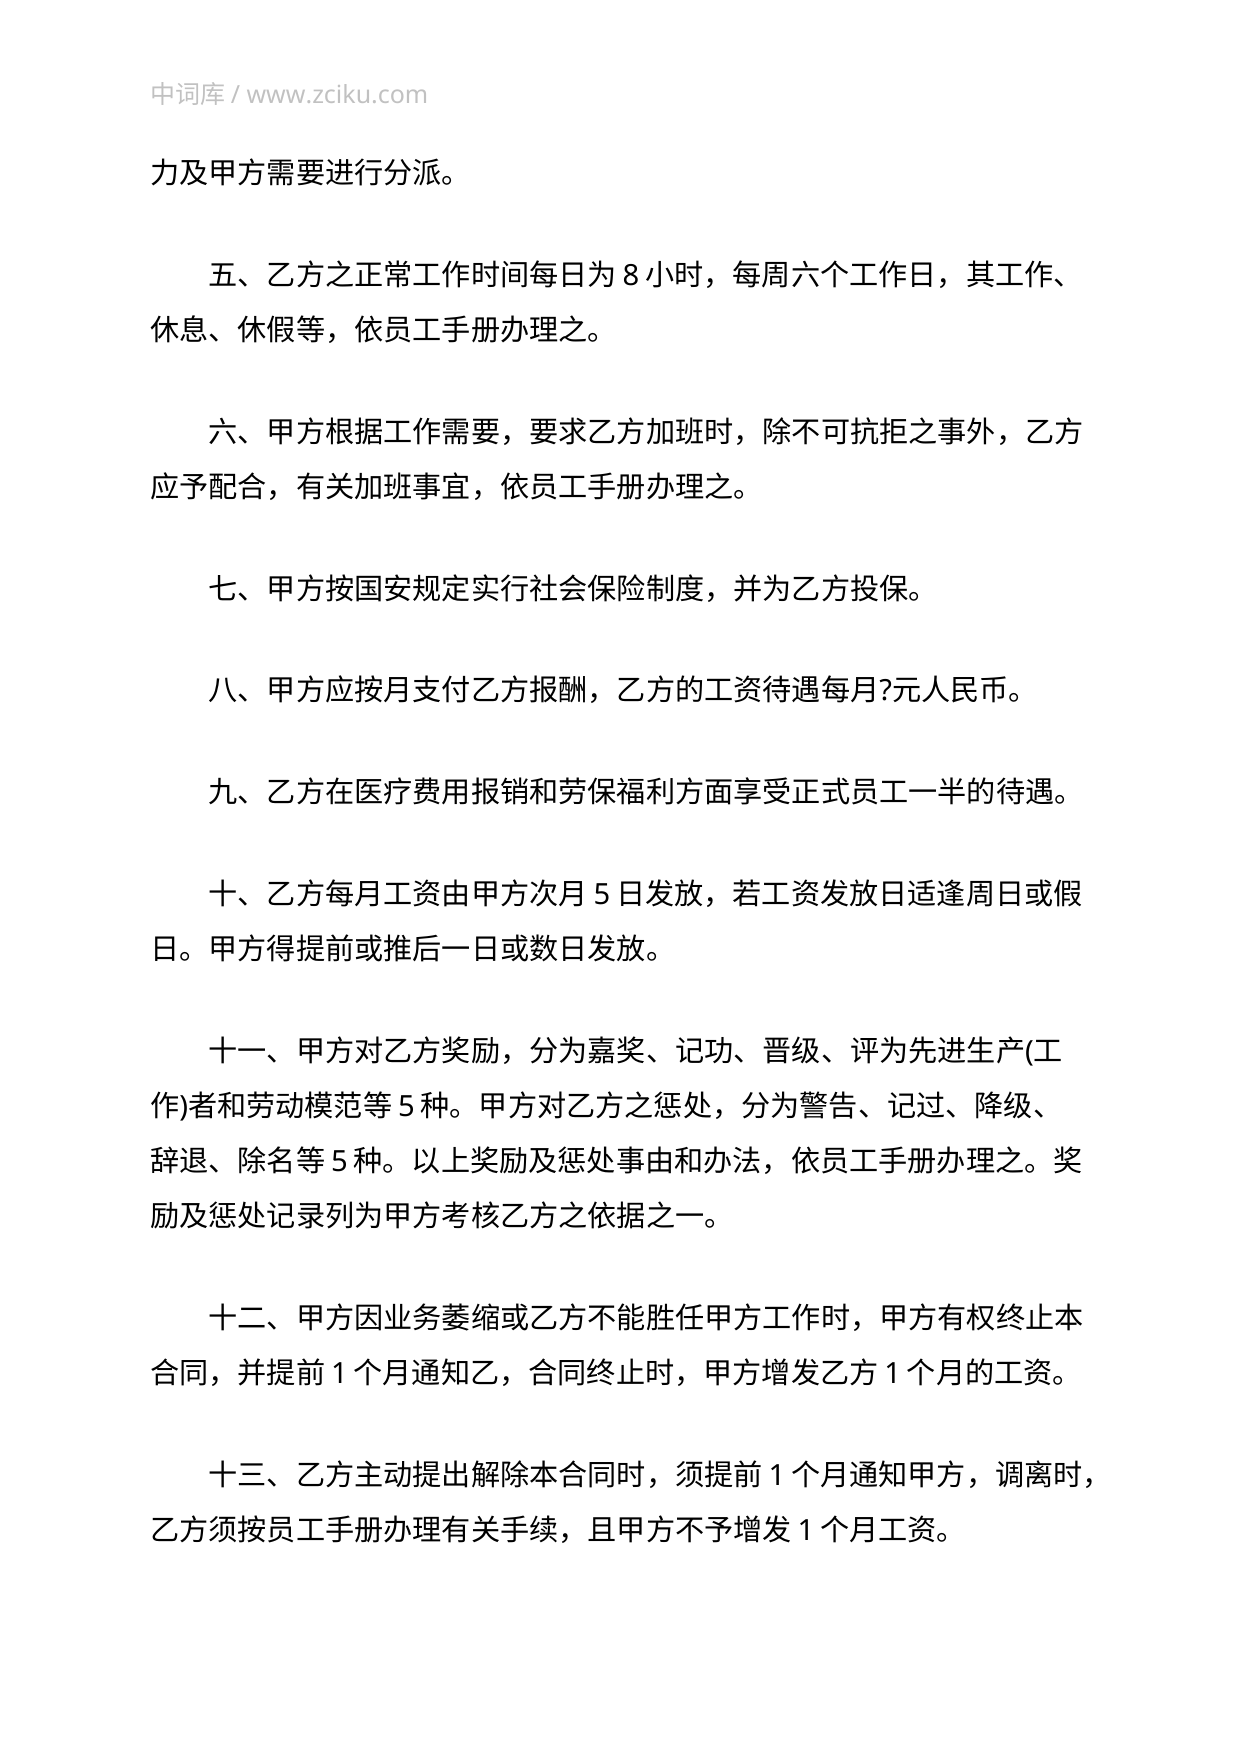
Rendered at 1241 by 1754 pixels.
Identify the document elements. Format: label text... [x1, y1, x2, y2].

text 十二、甲方因业务萎缩或乙方不能胜任甲方工作时，甲方有权终止本合同，并提前1个月通知乙，合同终止时，甲方增发乙方1个月的工资。 [150, 1294, 1090, 1392]
text 五、乙方之正常工作时间每日为8小时，每周六个工作日，其工作、休息、休假等，依员工手册办理之。 [150, 252, 1090, 349]
text 八、甲方应按月支付乙方报酬，乙方的工资待遇每月?元人民币。 [150, 667, 1090, 709]
text 十三、乙方主动提出解除本合同时，须提前1个月通知甲方，调离时，乙方须按员工手册办理有关手续，且甲方不予增发1个月工资。 [150, 1451, 1090, 1548]
text 七、甲方按国安规定实行社会保险制度，并为乙方投保。 [150, 565, 1090, 607]
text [150, 150, 1090, 192]
text 九、乙方在医疗费用报销和劳保福利方面享受正式员工一半的待遇。 [150, 769, 1090, 811]
text 十一、甲方对乙方奖励，分为嘉奖、记功、晋级、评为先进生产(工作)者和劳动模范等5种。甲方对乙方之惩处，分为警告、记过、降级、辞退、除名等5种。以上奖励及惩处事由和办法，依员工手册办理之。奖励及惩处记录列为甲方考核乙方之依据之一。 [150, 1027, 1090, 1235]
text 十、乙方每月工资由甲方次月5日发放，若工资发放日适逢周日或假日。甲方得提前或推后一日或数日发放。 [150, 871, 1090, 968]
text 六、甲方根据工作需要，要求乙方加班时，除不可抗拒之事外，乙方应予配合，有关加班事宜，依员工手册办理之。 [150, 408, 1090, 506]
